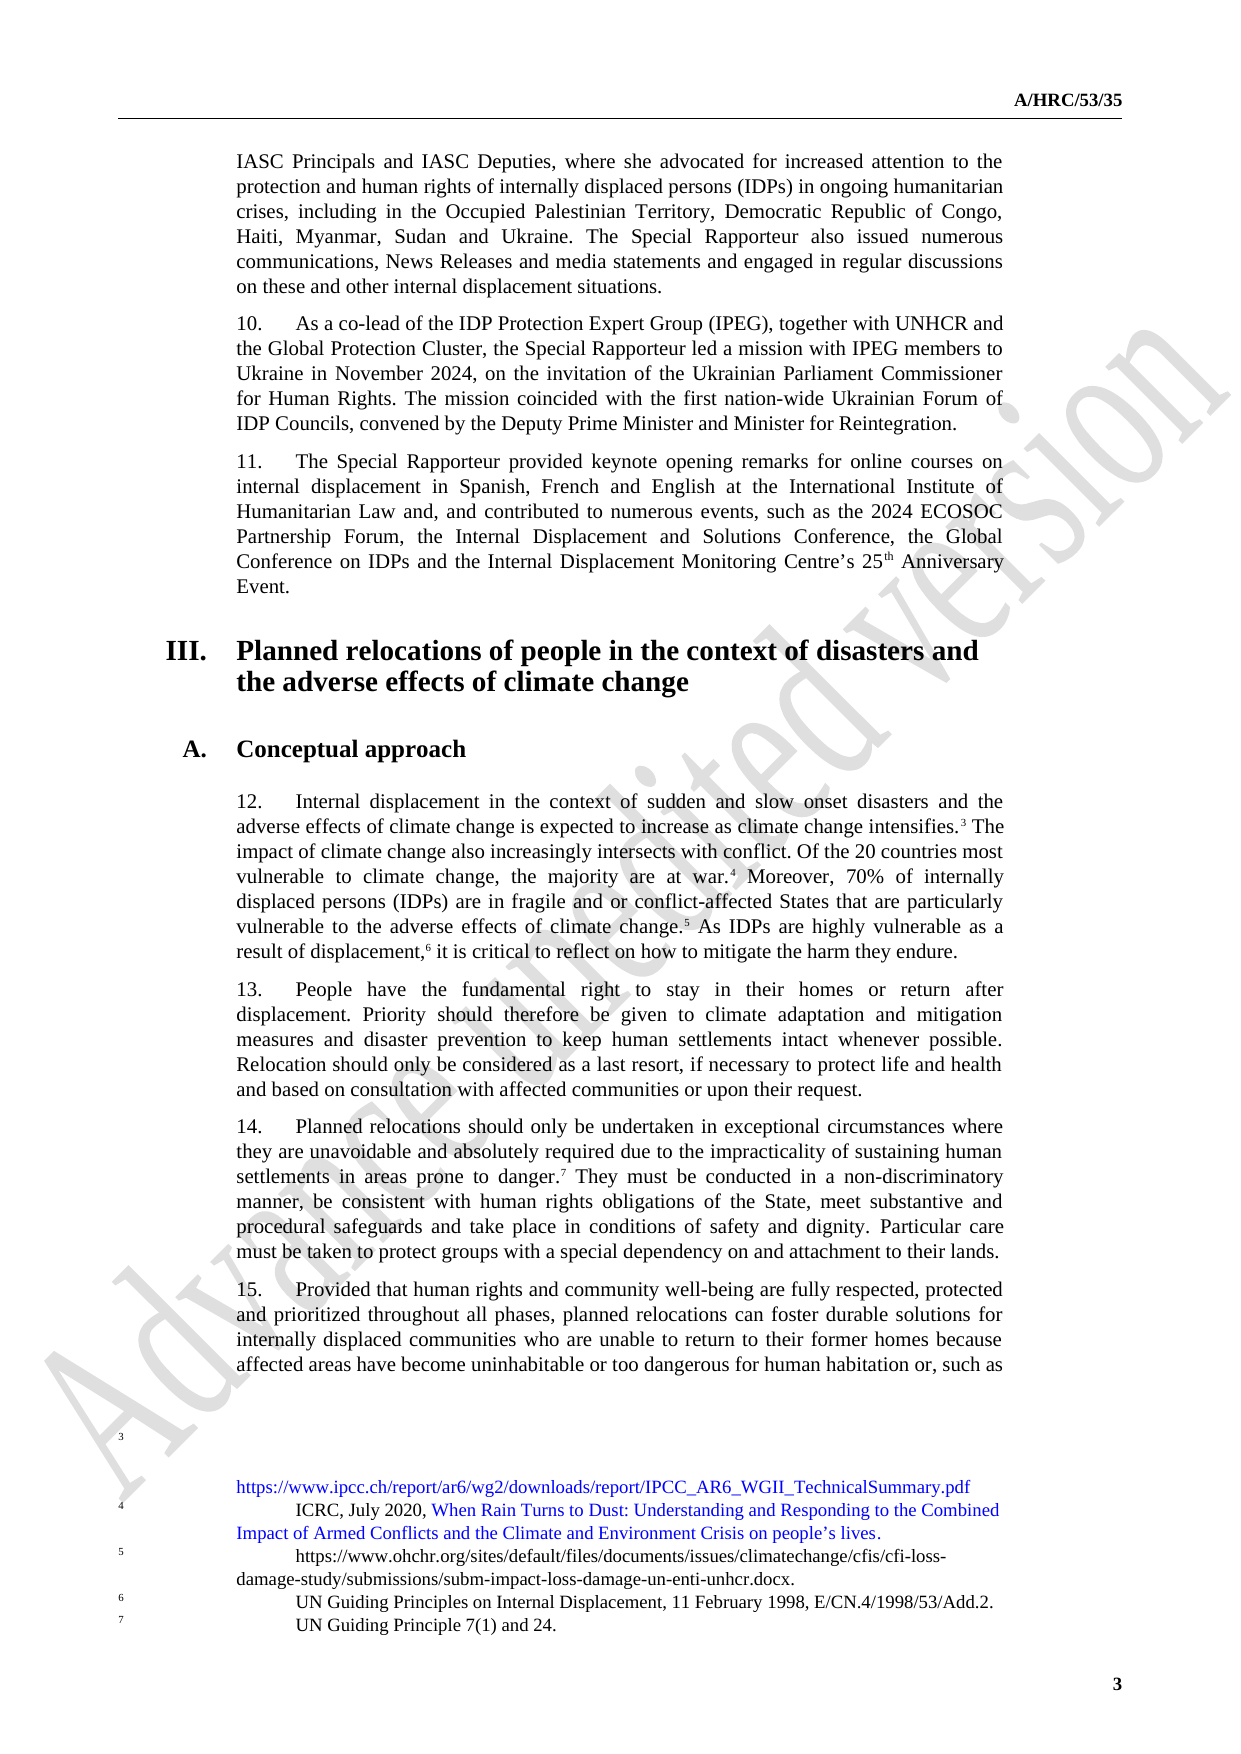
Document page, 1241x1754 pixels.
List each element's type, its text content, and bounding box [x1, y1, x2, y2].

text 13. People have the fundamental right to stay in their homes or return after displacement. Priority should therefore be given to climate adaptation and mitigation measures and disaster prevention to keep human settlements intact whenever possible. Relocation should only be considered as a last resort, if necessary to protect life and health and based on consultation with affected communities or upon their request. [236, 976, 1004, 1101]
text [236, 1276, 1004, 1376]
text 11. The Special Rapporteur provided keynote opening remarks for online courses on internal displacement in Spanish, French and English at the International Institute of Humanitarian Law and, and contributed to numerous events, such as the 2024 ECOSOC Partnership Forum, the Internal Displacement and Solutions Conference, the Global Conference on IDPs and the Internal Displacement Monitoring Centre’s 25th Anniversary Event. [236, 448, 1004, 598]
text III. Planned relocations of people in the context of disasters and the adverse effects of climate change [118, 635, 1004, 698]
text 10. As a co-lead of the IDP Protection Expert Group (IPEG), together with UNHCR and the Global Protection Cluster, the Special Rapporteur led a mission with IPEG members to Ukraine in November 2024, on the invitation of the Ukrainian Parliament Commissioner for Human Rights. The mission coincided with the first nation-wide Ukrainian Forum of IDP Councils, convened by the Deputy Prime Minister and Minister for Reintegration. [236, 310, 1004, 435]
text 12. Internal displacement in the context of sudden and slow onset disasters and the adverse effects of climate change is expected to increase as climate change intensifies. The impact of climate change also increasingly intersects with conflict. Of the 20 countries most vulnerable to climate change, the majority are at war. Moreover, 70% of internally displaced persons (IDPs) are in fragile and or conflict-affected States that are particularly vulnerable to the adverse effects of climate change. As IDPs are highly vulnerable as a result of displacement, it is critical to reflect on how to mitigate the harm they endure. [236, 788, 1004, 963]
text A. Conceptual approach [118, 735, 1004, 763]
text 14. Planned relocations should only be undertaken in exceptional circumstances where they are unavoidable and absolutely required due to the impracticality of sustaining human settlements in areas prone to danger. They must be conducted in a non-discriminatory manner, be consistent with human rights obligations of the State, meet substantive and procedural safeguards and take place in conditions of safety and dignity. Particular care must be taken to protect groups with a special dependency on and attachment to their lands. [236, 1113, 1004, 1263]
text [236, 148, 1004, 298]
